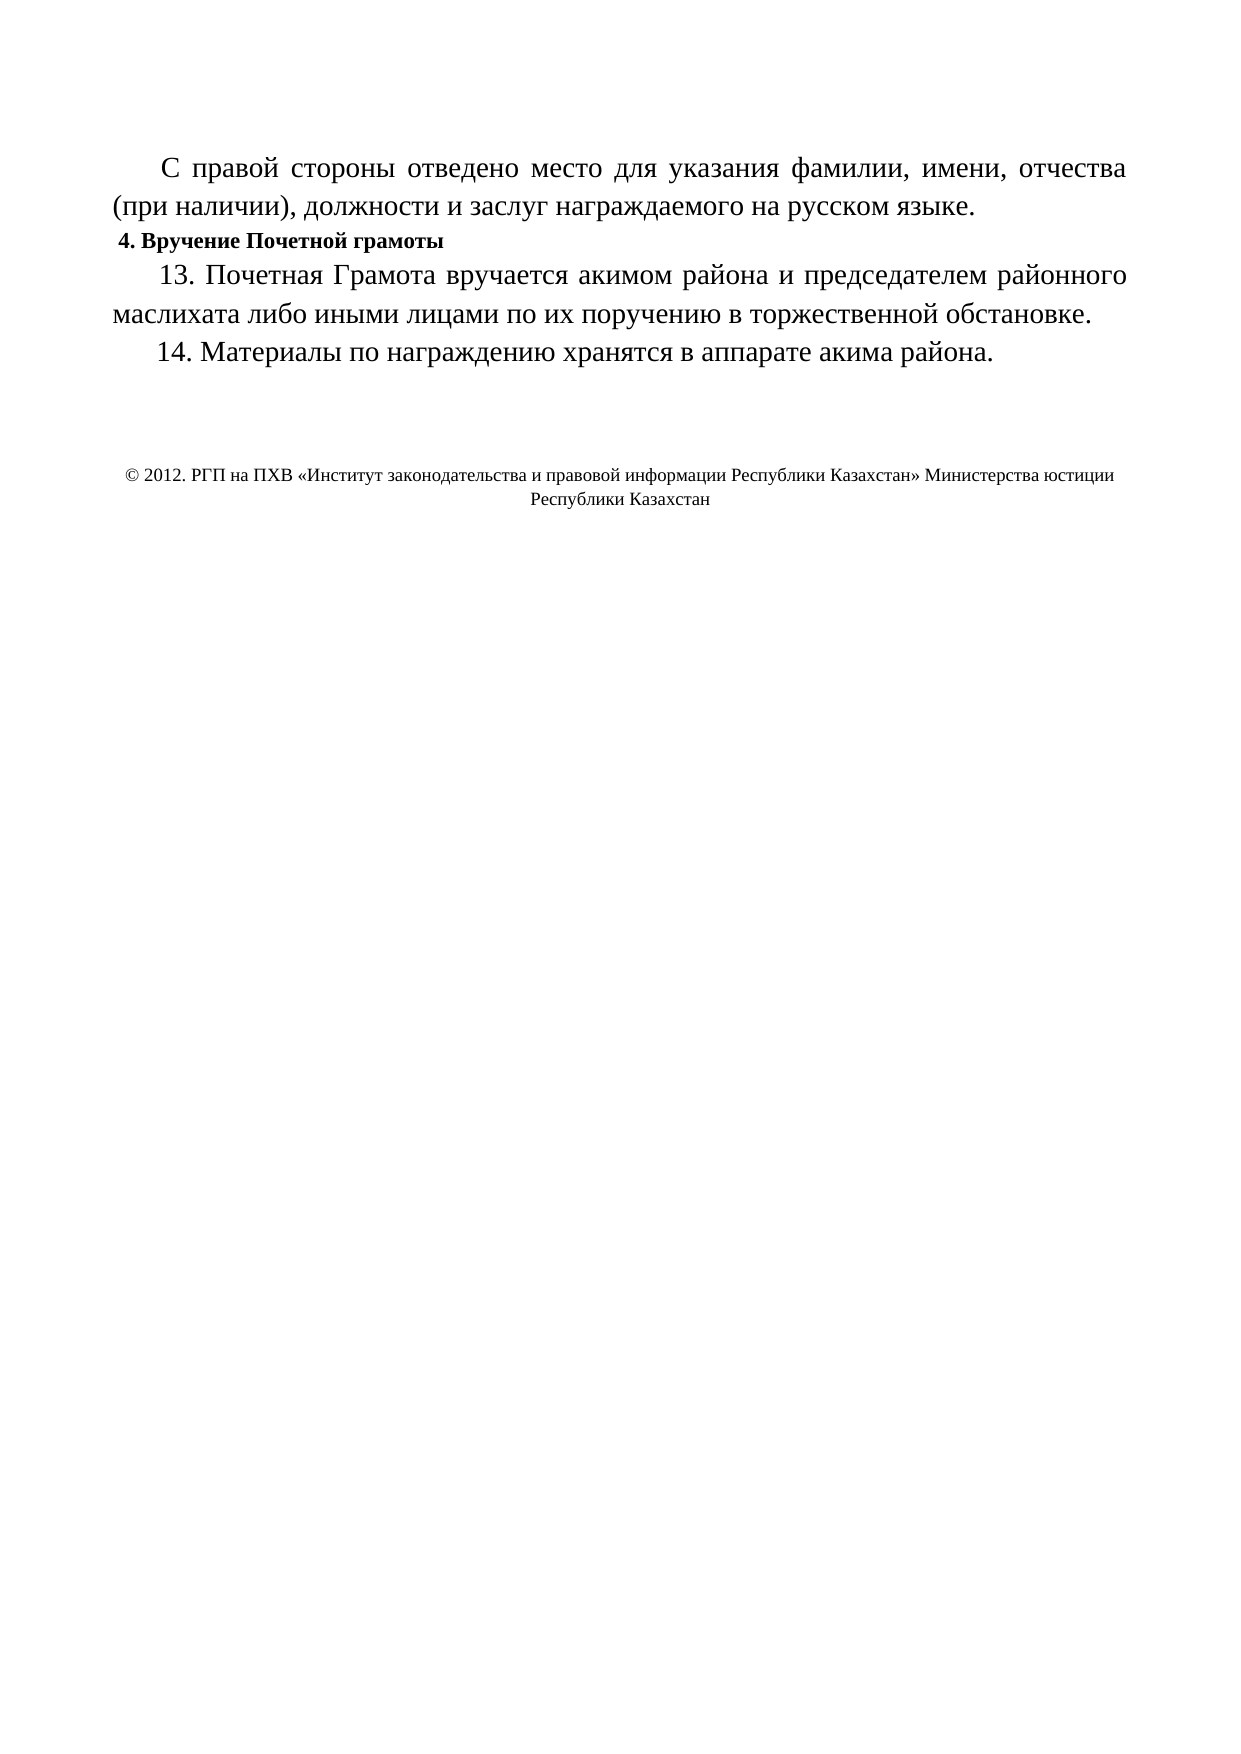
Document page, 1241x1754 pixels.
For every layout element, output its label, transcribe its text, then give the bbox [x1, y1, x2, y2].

text С правой стороны отведено место для указания фамилии, имени, отчества (при наличии), должности и заслуг награждаемого на русском языке. [112, 150, 1128, 222]
text 13. Почетная Грамота вручается акимом района и председателем районного маслихата либо иными лицами по их поручению в торжественной обстановке. [112, 257, 1128, 329]
text 4. Вручение Почетной грамоты [112, 227, 1128, 253]
text 14. Материалы по награждению хранятся в аппарате акима района. [112, 334, 1128, 368]
text © 2012. РГП на ПХВ «Институт законодательства и правовой информации Республики Казахстан» Министерства юстиции Республики Казахстан [112, 463, 1128, 510]
